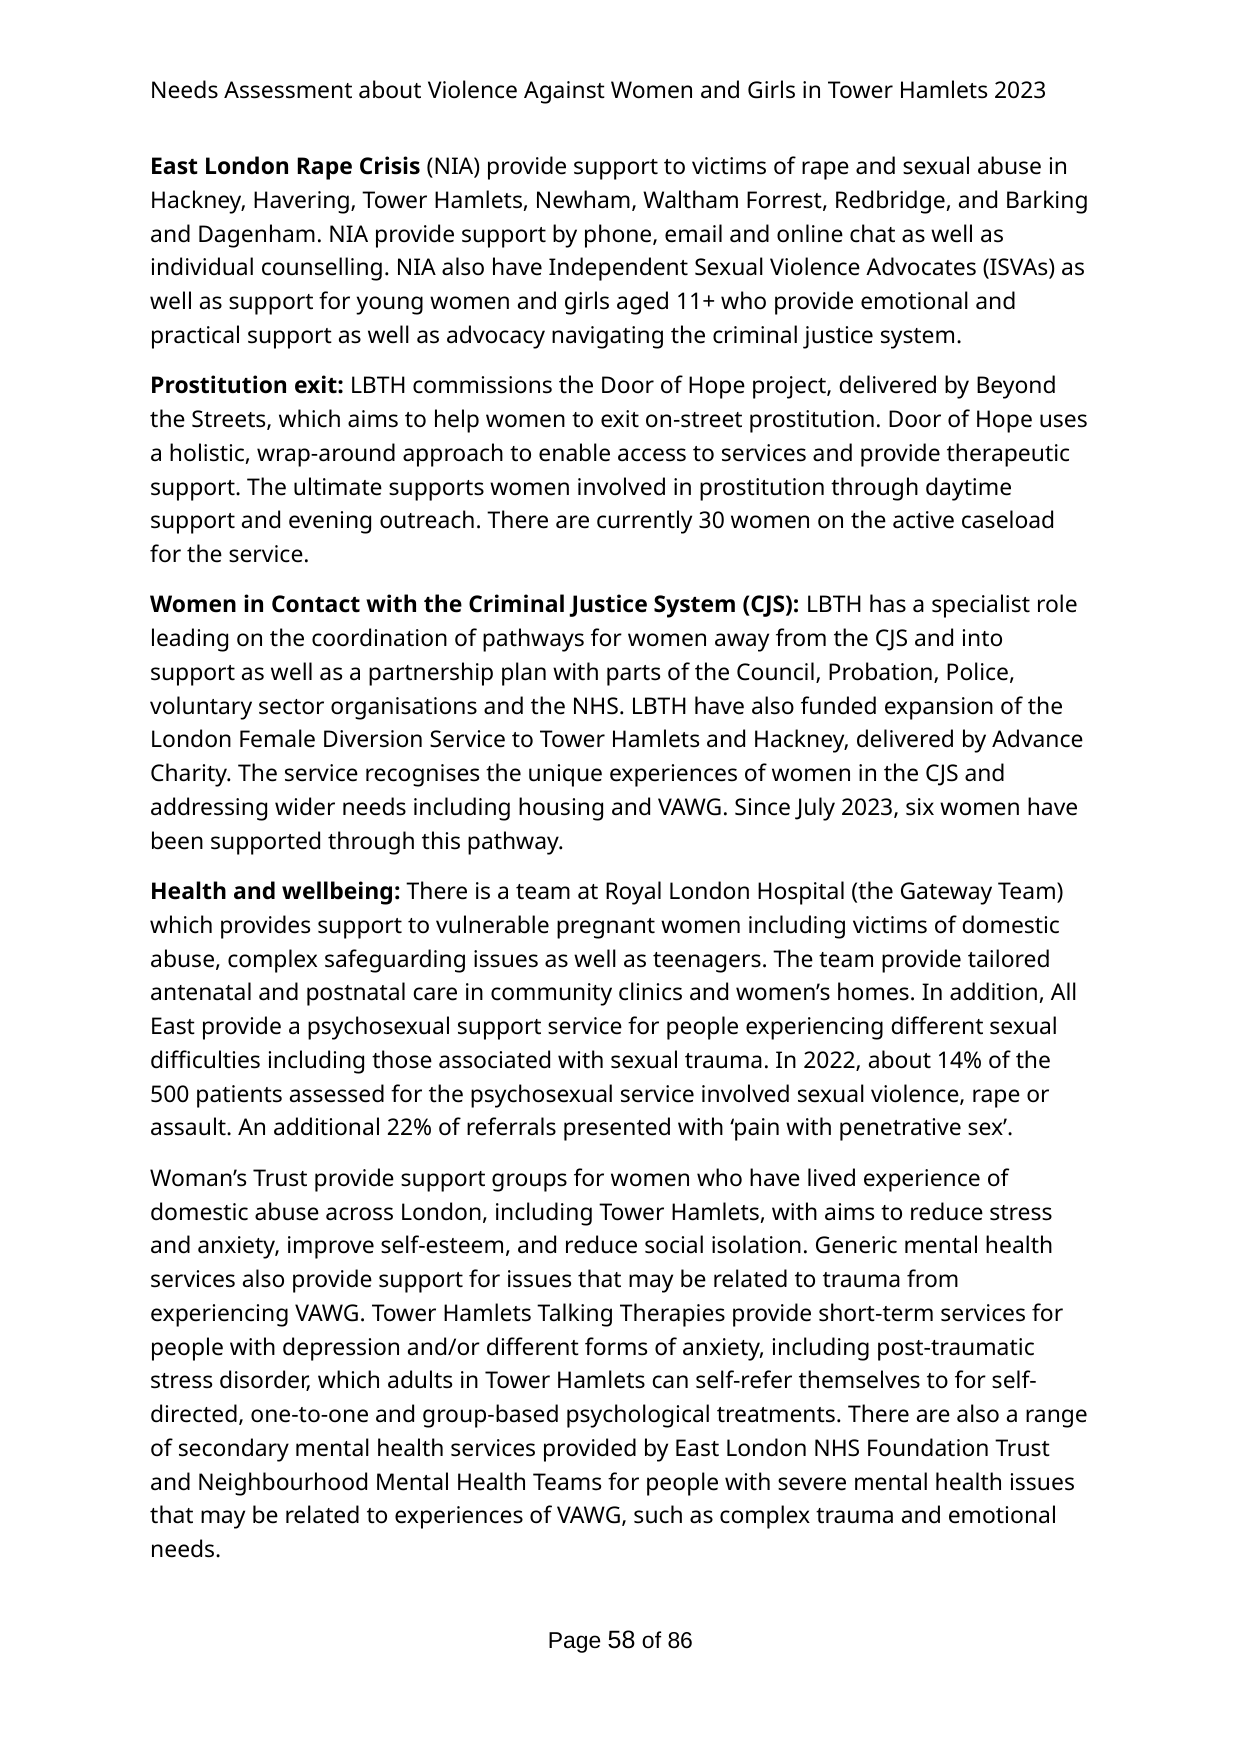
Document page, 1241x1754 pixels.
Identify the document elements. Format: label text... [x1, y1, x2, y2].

text Woman’s Trust provide support groups for women who have lived experience of domestic abuse across London, including Tower Hamlets, with aims to reduce stress and anxiety, improve self-esteem, and reduce social isolation. Generic mental health services also provide support for issues that may be related to trauma from experiencing VAWG. Tower Hamlets Talking Therapies provide short-term services for people with depression and/or different forms of anxiety, including post-traumatic stress disorder, which adults in Tower Hamlets can self-refer themselves to for self-directed, one-to-one and group-based psychological treatments. There are also a range of secondary mental health services provided by East London NHS Foundation Trust and Neighbourhood Mental Health Teams for people with severe mental health issues that may be related to experiences of VAWG, such as complex trauma and emotional needs. [150, 1162, 1090, 1564]
text Prostitution exit: LBTH commissions the Door of Hope project, delivered by Beyond the Streets, which aims to help women to exit on-street prostitution. Door of Hope uses a holistic, wrap-around approach to enable access to services and provide therapeutic support. The ultimate supports women involved in prostitution through daytime support and evening outreach. There are currently 30 women on the active caseload for the service. [150, 369, 1090, 569]
text Women in Contact with the Criminal Justice System (CJS): LBTH has a specialist role leading on the coordination of pathways for women away from the CJS and into support as well as a partnership plan with parts of the Council, Probation, Police, voluntary sector organisations and the NHS. LBTH have also funded expansion of the London Female Diversion Service to Tower Hamlets and Hackney, delivered by Advance Charity. The service recognises the unique experiences of women in the CJS and addressing wider needs including housing and VAWG. Since July 2023, six women have been supported through this pathway. [150, 588, 1090, 856]
text Health and wellbeing: There is a team at Royal London Hospital (the Gateway Team) which provides support to vulnerable pregnant women including victims of domestic abuse, complex safeguarding issues as well as teenagers. The team provide tailored antenatal and postnatal care in community clinics and women’s homes. In addition, All East provide a psychosexual support service for people experiencing different sexual difficulties including those associated with sexual trauma. In 2022, about 14% of the 500 patients assessed for the psychosexual service involved sexual violence, rape or assault. An additional 22% of referrals presented with ‘pain with penetrative sex’. [150, 875, 1090, 1142]
text East London Rape Crisis (NIA) provide support to victims of rape and sexual abuse in Hackney, Havering, Tower Hamlets, Newham, Waltham Forrest, Redbridge, and Barking and Dagenham. NIA provide support by phone, email and online chat as well as individual counselling. NIA also have Independent Sexual Violence Advocates (ISVAs) as well as support for young women and girls aged 11+ who provide emotional and practical support as well as advocacy navigating the criminal justice system. [150, 150, 1090, 350]
